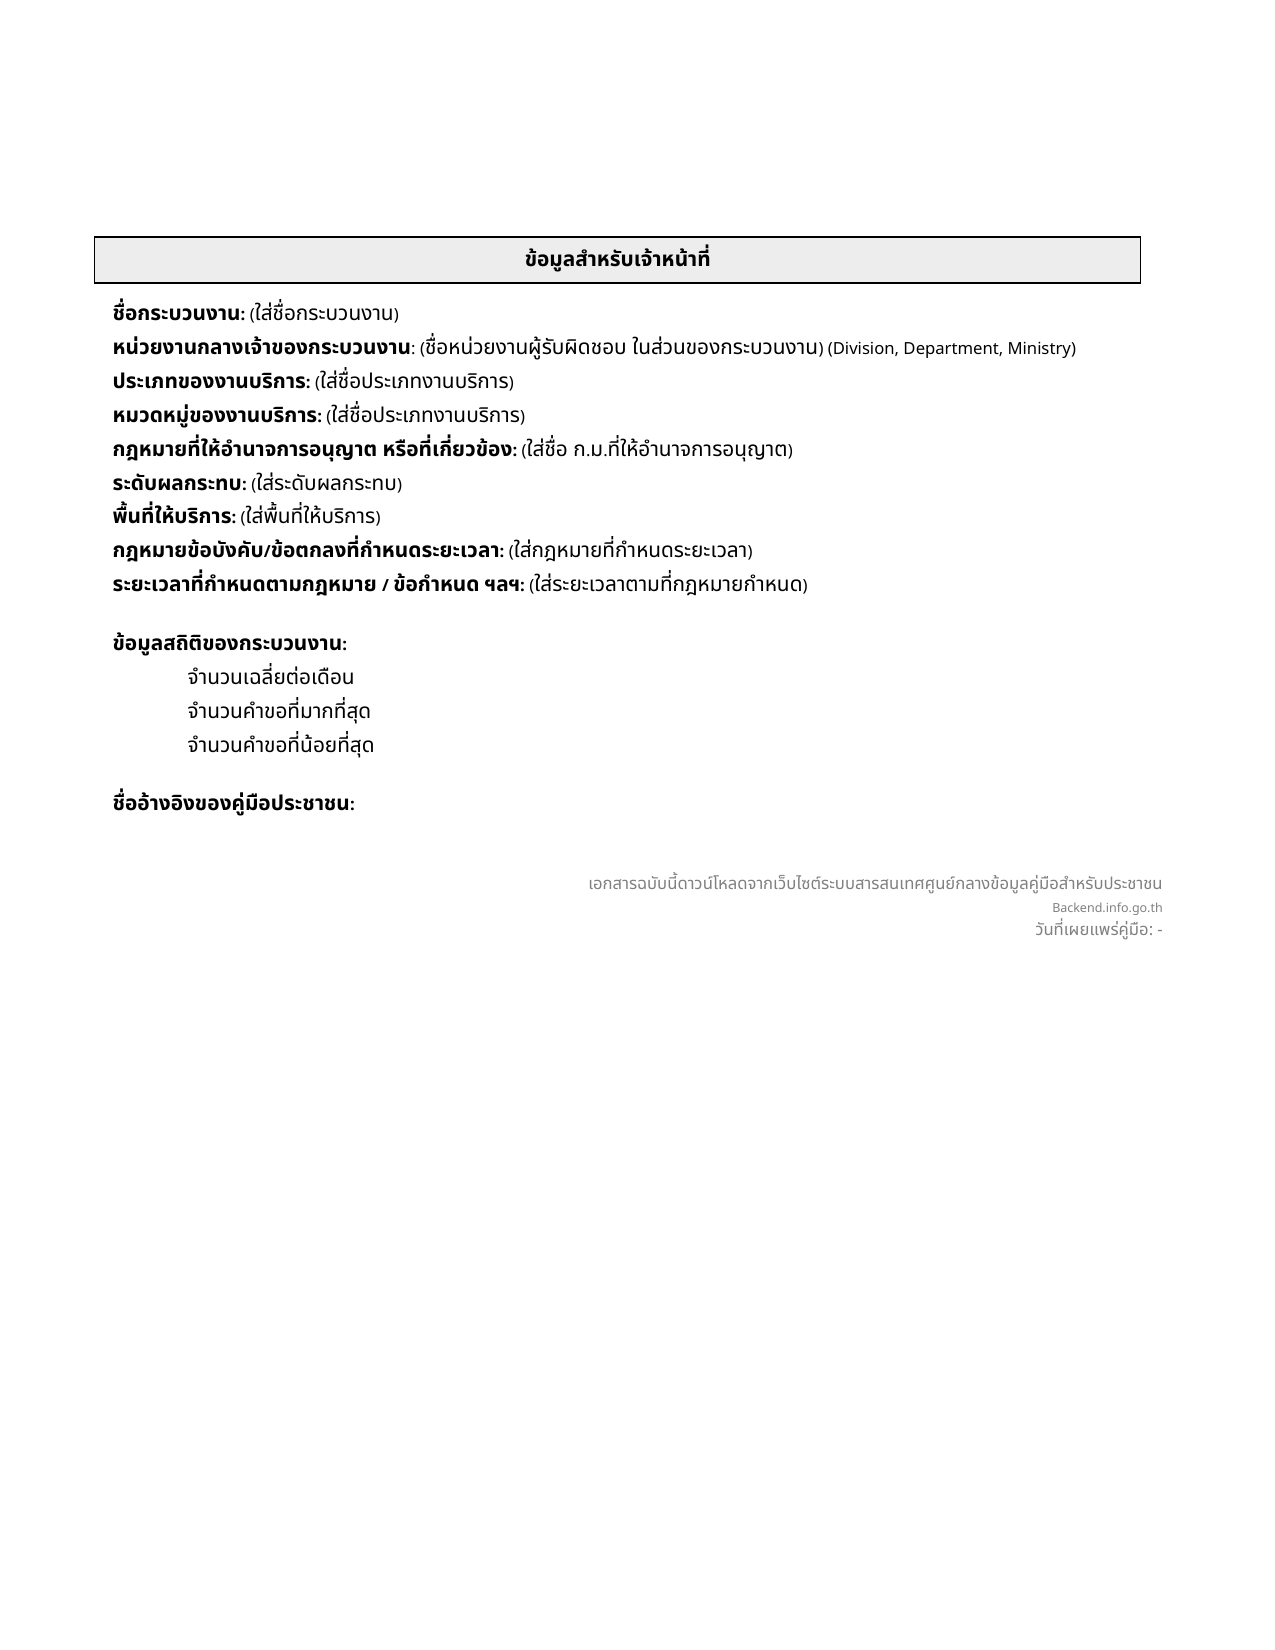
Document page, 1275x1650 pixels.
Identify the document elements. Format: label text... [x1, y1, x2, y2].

text ชื่ออ้างอิงของคู่มือประชาชน: [112, 788, 1162, 820]
text หน่วยงานกลางเจ้าของกระบวนงาน: [112, 332, 1162, 363]
text ข้อมูลสถิติของกระบวนงาน: [112, 628, 1162, 660]
text จำนวนคำขอที่น้อยที่สุด [112, 730, 1162, 762]
text กฎหมายข้อบังคับ/ข้อตกลงที่กำหนดระยะเวลา: ระยะเวลาที่กำหนดตามกฎหมาย / ข้อกำหนด ฯลฯ: [112, 536, 1162, 601]
text หมวดหมู่ของงานบริการ: [112, 400, 1162, 431]
text ระดับผลกระทบ: [112, 468, 1162, 499]
text วันที่เผยแพร่คู่มือ: - [112, 917, 1162, 942]
text Backend.info.go.th [112, 899, 1162, 916]
text ประเภทของงานบริการ: [112, 366, 1162, 397]
text พื้นที่ให้บริการ: [112, 502, 1162, 533]
text กฎหมายที่ให้อำนาจการอนุญาต หรือที่เกี่ยวข้อง: [112, 434, 1162, 465]
text ชื่อกระบวนงาน: [112, 223, 1162, 329]
text เอกสารฉบับนี้ดาวน์โหลดจากเว็บไซต์ระบบสารสนเทศศูนย์กลางข้อมูลคู่มือสำหรับประชาชน [112, 871, 1162, 897]
text จำนวนคำขอที่มากที่สุด [112, 696, 1162, 728]
text จำนวนเฉลี่ยต่อเดือน [112, 662, 1162, 694]
